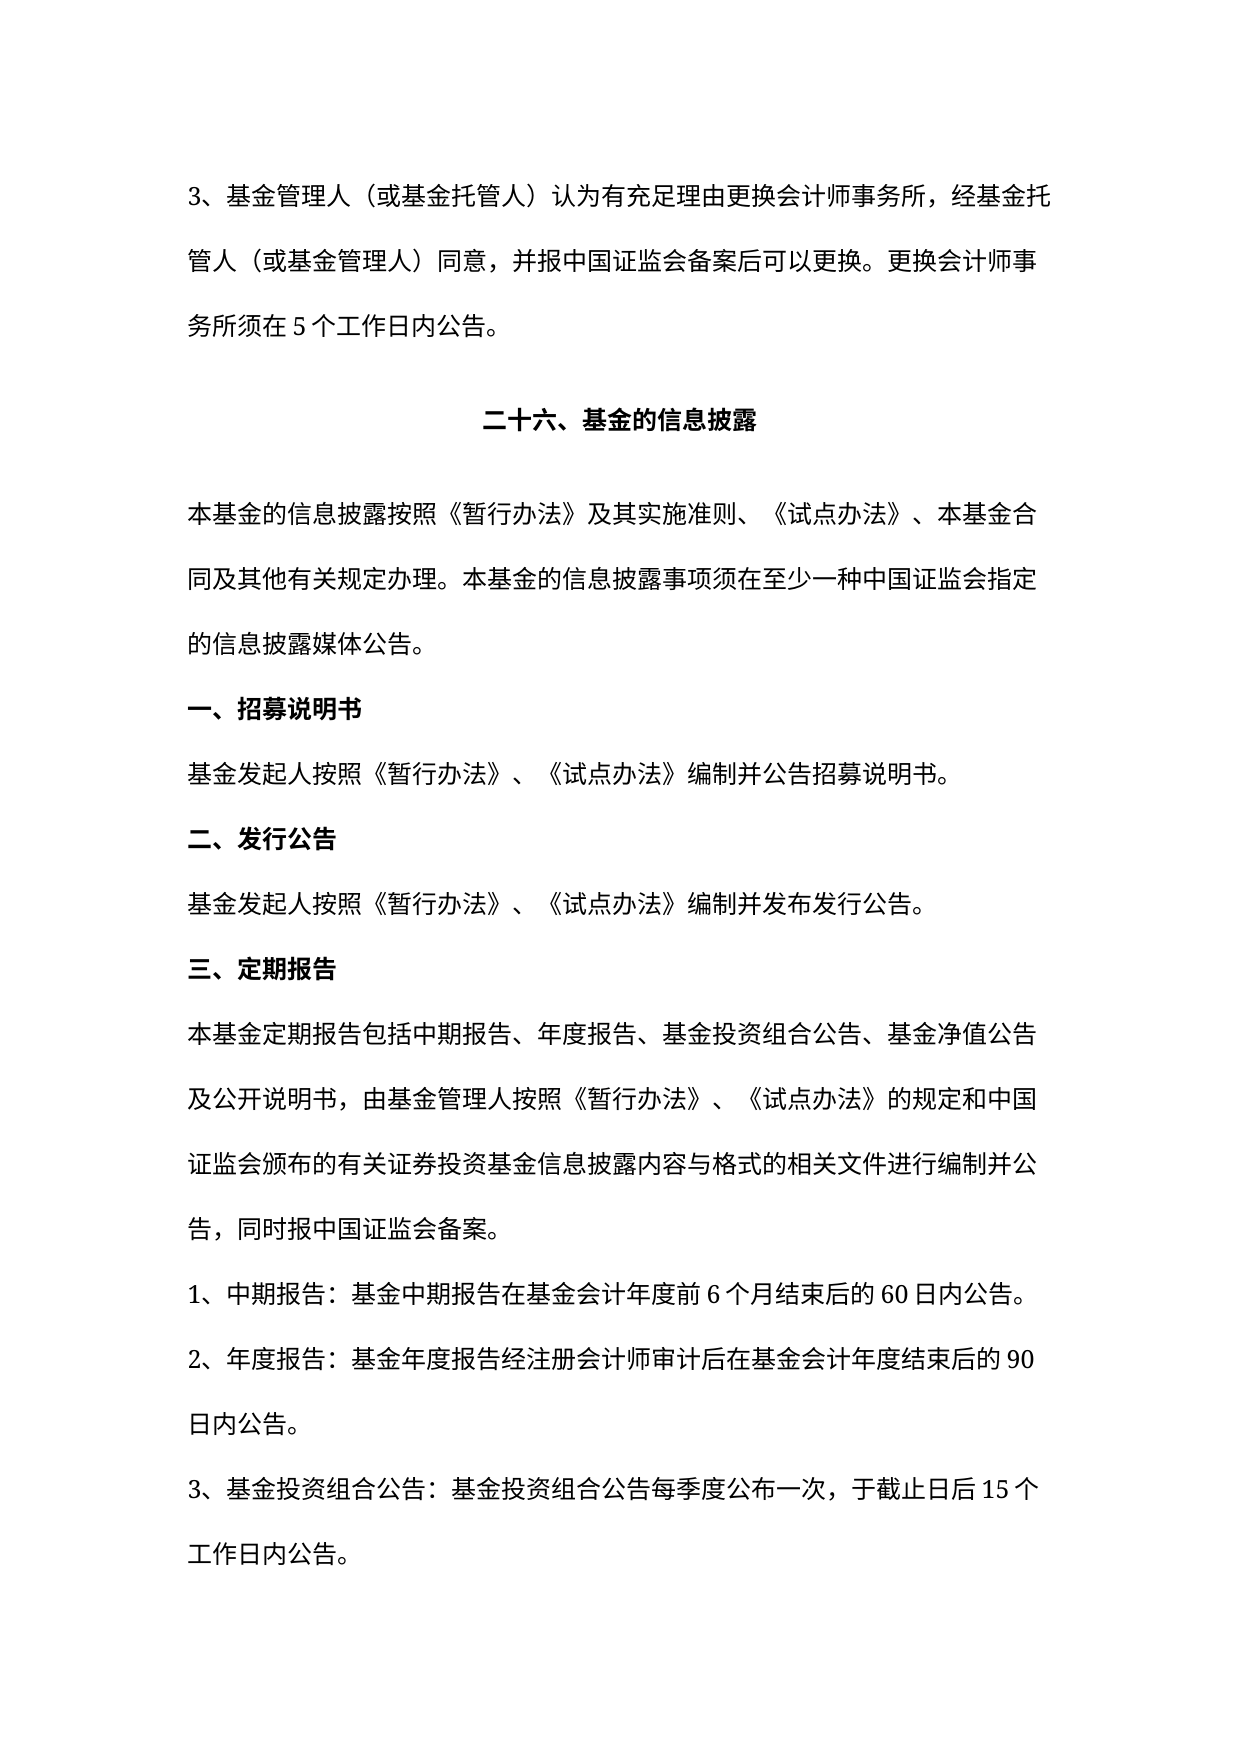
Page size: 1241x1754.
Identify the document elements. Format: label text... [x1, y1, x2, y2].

text 基金发起人按照《暂行办法》、《试点办法》编制并公告招募说明书。 [187, 740, 1053, 805]
text 2、年度报告：基金年度报告经注册会计师审计后在基金会计年度结束后的90日内公告。 [187, 1325, 1053, 1455]
text 本基金的信息披露按照《暂行办法》及其实施准则、《试点办法》、本基金合同及其他有关规定办理。本基金的信息披露事项须在至少一种中国证监会指定的信息披露媒体公告。 [187, 480, 1053, 675]
text 1、中期报告：基金中期报告在基金会计年度前6个月结束后的60日内公告。 [187, 1260, 1053, 1325]
text 一、招募说明书 [187, 675, 1053, 740]
text 三、定期报告 [187, 935, 1053, 1000]
subtitle 二十六、基金的信息披露 [187, 386, 1053, 451]
text 本基金定期报告包括中期报告、年度报告、基金投资组合公告、基金净值公告及公开说明书，由基金管理人按照《暂行办法》、《试点办法》的规定和中国证监会颁布的有关证券投资基金信息披露内容与格式的相关文件进行编制并公告，同时报中国证监会备案。 [187, 1000, 1053, 1260]
text 3、基金管理人（或基金托管人）认为有充足理由更换会计师事务所，经基金托管人（或基金管理人）同意，并报中国证监会备案后可以更换。更换会计师事务所须在5个工作日内公告。 [187, 162, 1053, 357]
text 二、发行公告 [187, 805, 1053, 870]
text 3、基金投资组合公告：基金投资组合公告每季度公布一次，于截止日后15个工作日内公告。 [187, 1455, 1053, 1585]
text 基金发起人按照《暂行办法》、《试点办法》编制并发布发行公告。 [187, 870, 1053, 935]
